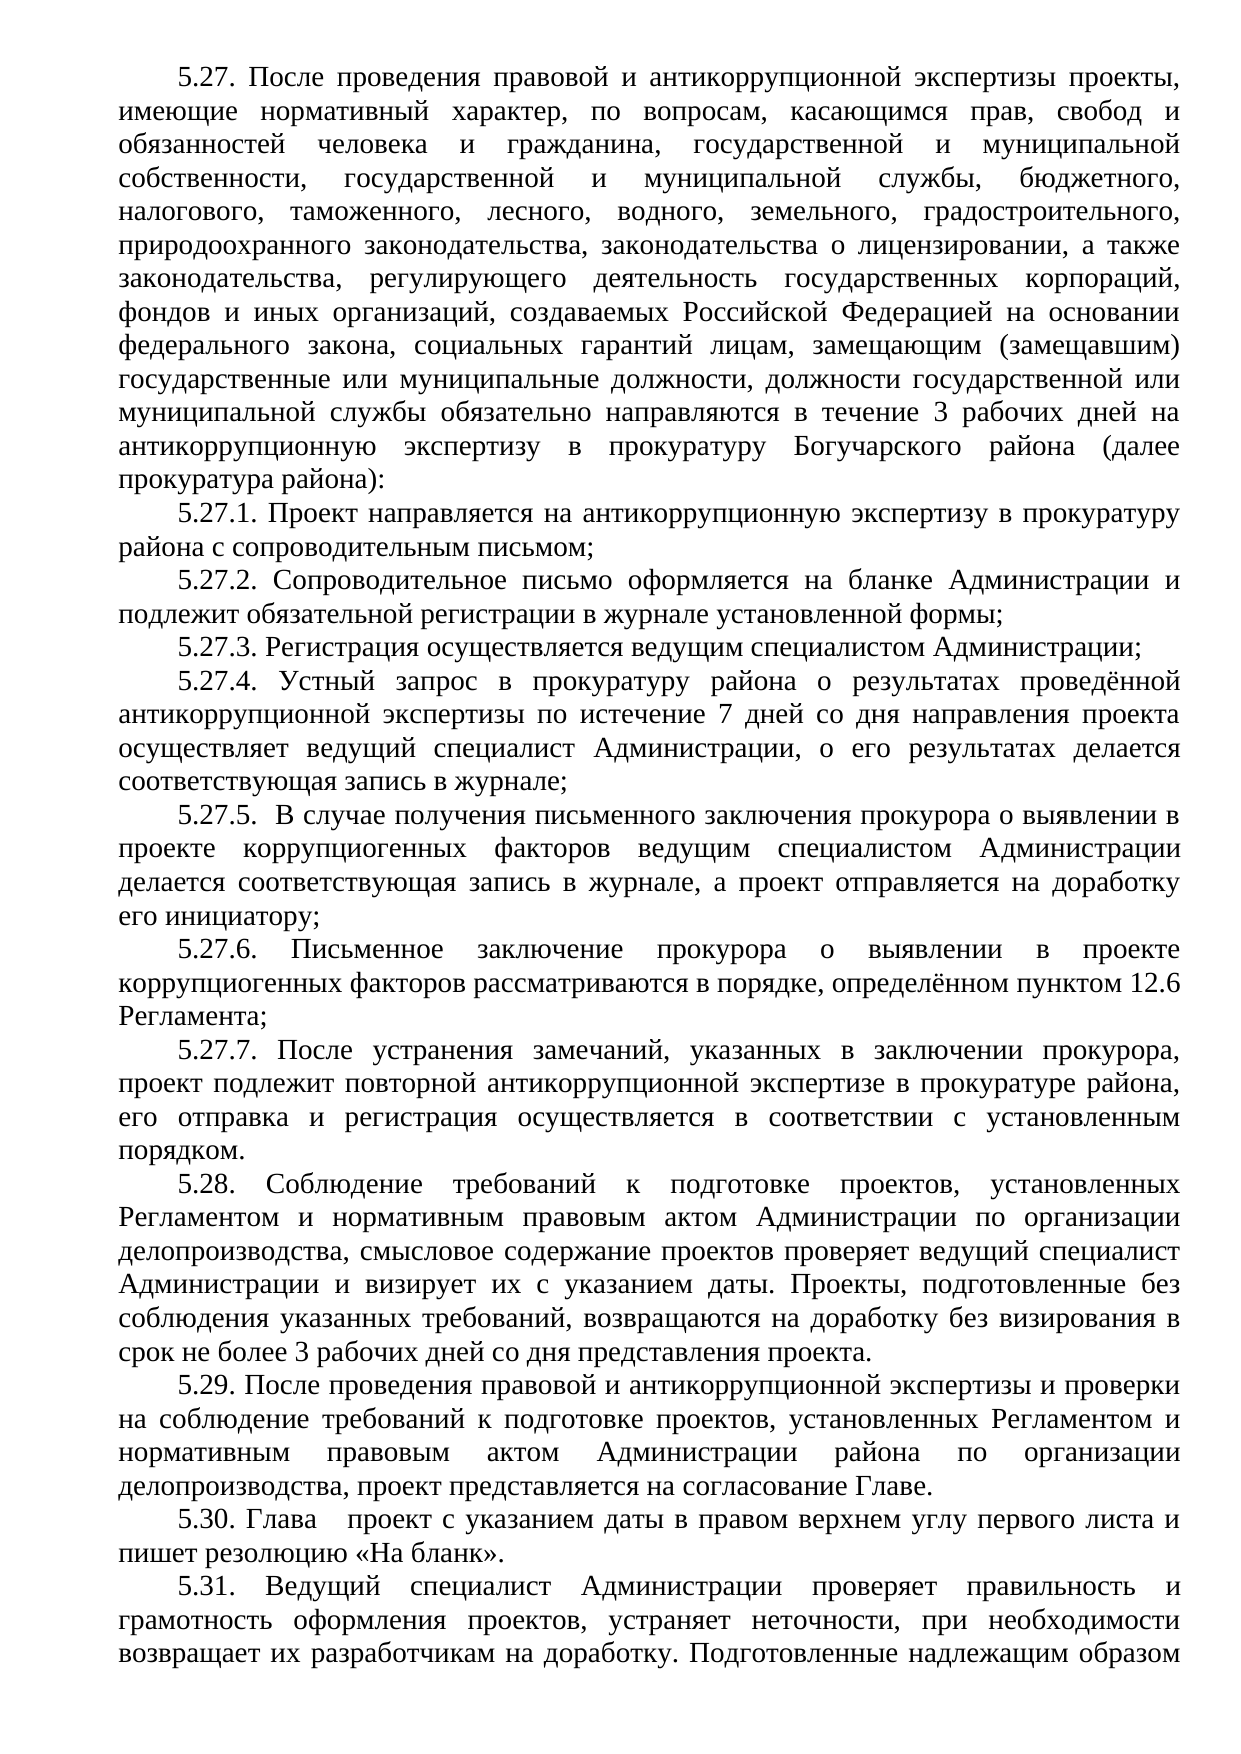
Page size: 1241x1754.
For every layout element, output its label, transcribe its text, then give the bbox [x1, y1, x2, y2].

text 5.27.1. Проект направляется на антикоррупционную экспертизу в прокуратуру района с сопроводительным письмом; [118, 495, 1181, 562]
text 5.28. Соблюдение требований к подготовке проектов, установленных Регламентом и нормативным правовым актом Администрации по организации делопроизводства, смысловое содержание проектов проверяет ведущий специалист Администрации и визирует их с указанием даты. Проекты, подготовленные без соблюдения указанных требований, возвращаются на доработку без визирования в срок не более 3 рабочих дней со дня представления проекта. [118, 1166, 1181, 1367]
text 5.27.2. Сопроводительное письмо оформляется на бланке Администрации и подлежит обязательной регистрации в журнале установленной формы; [118, 562, 1181, 629]
text 5.27.5. В случае получения письменного заключения прокурора о выявлении в проекте коррупциогенных факторов ведущим специалистом Администрации делается соответствующая запись в журнале, а проект отправляется на доработку его инициатору; [118, 797, 1181, 931]
text 5.27.7. После устранения замечаний, указанных в заключении прокурора, проект подлежит повторной антикоррупционной экспертизе в прокуратуре района, его отправка и регистрация осуществляется в соответствии с установленным порядком. [118, 1032, 1181, 1166]
text 5.30. Глава проект с указанием даты в правом верхнем углу первого листа и пишет резолюцию «На бланк». [118, 1501, 1181, 1568]
text 5.27.4. Устный запрос в прокуратуру района о результатах проведённой антикоррупционной экспертизы по истечение 7 дней со дня направления проекта осуществляет ведущий специалист Администрации, о его результатах делается соответствующая запись в журнале; [118, 663, 1181, 797]
text 5.29. После проведения правовой и антикоррупционной экспертизы и проверки на соблюдение требований к подготовке проектов, установленных Регламентом и нормативным правовым актом Администрации района по организации делопроизводства, проект представляется на согласование Главе. [118, 1367, 1181, 1501]
text 5.27. После проведения правовой и антикоррупционной экспертизы проекты, имеющие нормативный характер, по вопросам, касающимся прав, свобод и обязанностей человека и гражданина, государственной и муниципальной собственности, государственной и муниципальной службы, бюджетного, налогового, таможенного, лесного, водного, земельного, градостроительного, природоохранного законодательства, законодательства о лицензировании, а также законодательства, регулирующего деятельность государственных корпораций, фондов и иных организаций, создаваемых Российской Федерацией на основании федерального закона, социальных гарантий лицам, замещающим (замещавшим) государственные или муниципальные должности, должности государственной или муниципальной службы обязательно направляются в течение 3 рабочих дней на антикоррупционную экспертизу в прокуратуру Богучарского района (далее прокуратура района): [118, 59, 1181, 495]
text 5.27.6. Письменное заключение прокурора о выявлении в проекте коррупциогенных факторов рассматриваются в порядке, определённом пунктом 12.6 Регламента; [118, 931, 1181, 1032]
text 5.27.3. Регистрация осуществляется ведущим специалистом Администрации; [118, 629, 1181, 663]
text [118, 1568, 1181, 1669]
